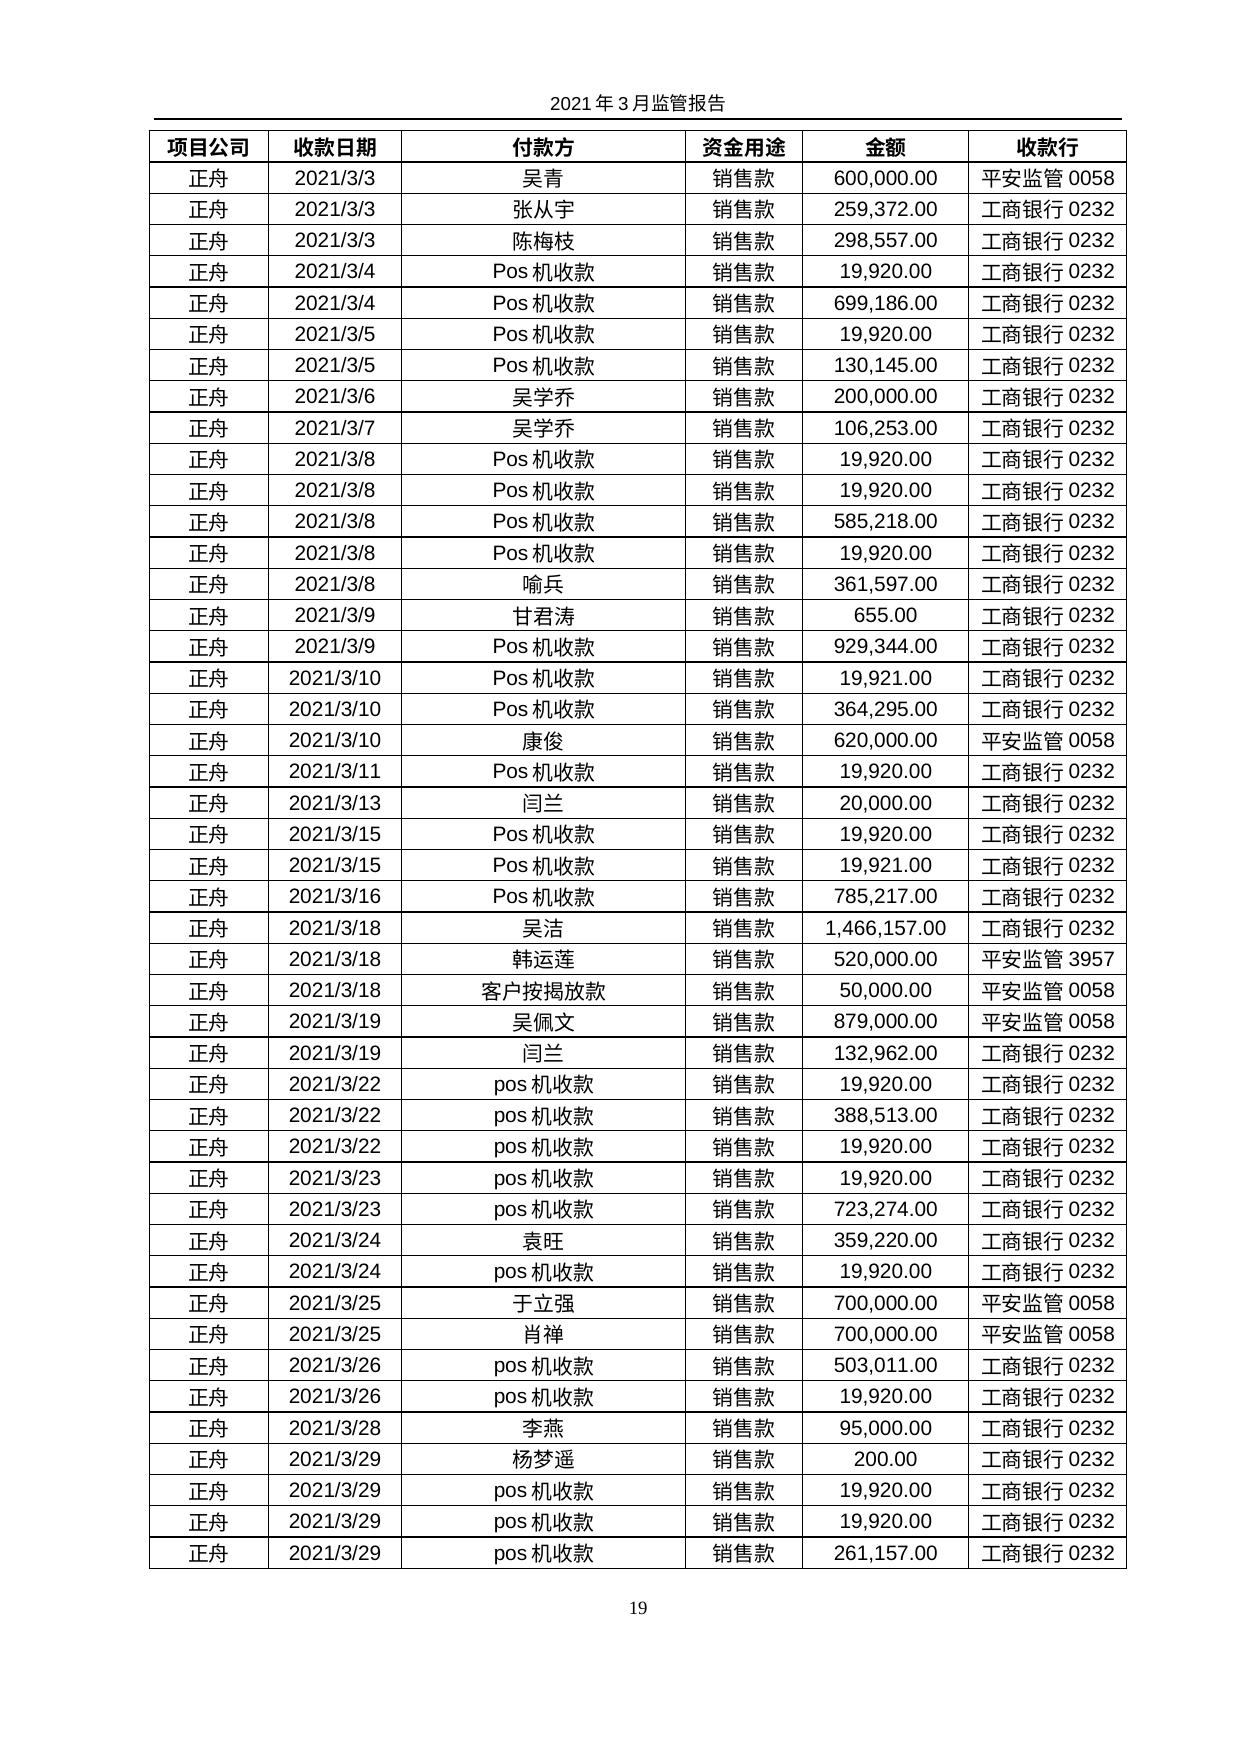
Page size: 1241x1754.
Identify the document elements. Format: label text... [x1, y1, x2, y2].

table_cell 闫兰 [402, 1038, 685, 1068]
table_cell 2021/3/10 [269, 725, 401, 755]
table_cell 工商银行0232 [969, 444, 1126, 474]
table_cell 工商银行0232 [969, 506, 1126, 536]
table_cell Pos机收款 [402, 319, 685, 349]
table_cell 361,597.00 [803, 569, 968, 599]
table_cell 正舟 [150, 1131, 268, 1161]
table_cell 销售款 [686, 1225, 802, 1255]
table_cell pos机收款 [402, 1069, 685, 1099]
table_cell 销售款 [686, 1163, 802, 1193]
table_cell 销售款 [686, 1038, 802, 1068]
table_cell 吴学乔 [402, 381, 685, 411]
table_cell 879,000.00 [803, 1006, 968, 1036]
table_cell 工商银行0232 [969, 819, 1126, 849]
table_cell 工商银行0232 [969, 1100, 1126, 1130]
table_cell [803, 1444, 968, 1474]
table_cell 2021/3/6 [269, 381, 401, 411]
table_cell 销售款 [686, 1256, 802, 1286]
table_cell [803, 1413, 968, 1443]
table_cell 298,557.00 [803, 225, 968, 255]
table_cell 正舟 [150, 413, 268, 443]
table_cell Pos机收款 [402, 350, 685, 380]
table_cell 工商银行0232 [969, 288, 1126, 318]
table_cell 正舟 [150, 975, 268, 1005]
table_cell 正舟 [150, 1069, 268, 1099]
table_cell 正舟 [150, 1288, 268, 1318]
table_header 付款方 [402, 131, 685, 161]
table_cell 销售款 [686, 1006, 802, 1036]
table_cell 吴青 [402, 163, 685, 193]
table_cell 吴佩文 [402, 1006, 685, 1036]
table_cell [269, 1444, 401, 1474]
table_cell 2021/3/22 [269, 1100, 401, 1130]
table_cell 工商银行0232 [969, 1038, 1126, 1068]
table_cell 正舟 [150, 600, 268, 630]
table_cell 工商银行0232 [969, 569, 1126, 599]
table_cell 平安监管0058 [969, 1319, 1126, 1349]
table_cell 销售款 [686, 288, 802, 318]
table_cell 723,274.00 [803, 1194, 968, 1224]
table_cell 2021/3/26 [269, 1350, 401, 1380]
table_cell 2021/3/10 [269, 694, 401, 724]
table_cell 2021/3/18 [269, 975, 401, 1005]
table_cell 正舟 [150, 694, 268, 724]
table_cell 正舟 [150, 538, 268, 568]
table_cell 130,145.00 [803, 350, 968, 380]
table_cell 销售款 [686, 881, 802, 911]
table_cell 2021/3/3 [269, 194, 401, 224]
table_cell 正舟 [150, 381, 268, 411]
table_cell 正舟 [150, 819, 268, 849]
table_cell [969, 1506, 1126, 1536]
table_cell 工商银行0232 [969, 1163, 1126, 1193]
table_cell 销售款 [686, 381, 802, 411]
table_cell 700,000.00 [803, 1288, 968, 1318]
table_cell 2021/3/8 [269, 506, 401, 536]
table_cell 韩运莲 [402, 944, 685, 974]
table_cell 平安监管0058 [969, 725, 1126, 755]
table_header 收款日期 [269, 131, 401, 161]
table_cell 销售款 [686, 1131, 802, 1161]
table_cell 销售款 [686, 725, 802, 755]
table_cell 364,295.00 [803, 694, 968, 724]
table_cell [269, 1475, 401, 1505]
table_cell 19,920.00 [803, 319, 968, 349]
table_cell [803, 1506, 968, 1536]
table_cell 正舟 [150, 1319, 268, 1349]
table_cell 正舟 [150, 350, 268, 380]
table_cell 2021/3/4 [269, 288, 401, 318]
table_cell 19,920.00 [803, 444, 968, 474]
table_cell 平安监管0058 [969, 163, 1126, 193]
table_cell 陈梅枝 [402, 225, 685, 255]
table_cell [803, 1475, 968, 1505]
table_cell 工商银行0232 [969, 1225, 1126, 1255]
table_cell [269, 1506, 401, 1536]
table_cell 2021/3/19 [269, 1038, 401, 1068]
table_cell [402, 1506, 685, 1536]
table_cell 正舟 [150, 225, 268, 255]
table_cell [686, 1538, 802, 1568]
table_cell 工商银行0232 [969, 850, 1126, 880]
table_cell 132,962.00 [803, 1038, 968, 1068]
table_cell 19,920.00 [803, 1131, 968, 1161]
table_cell 平安监管0058 [969, 1288, 1126, 1318]
table_cell 2021/3/22 [269, 1131, 401, 1161]
table_cell 2021/3/25 [269, 1288, 401, 1318]
table_cell 正舟 [150, 881, 268, 911]
table_cell Pos机收款 [402, 631, 685, 661]
table_cell 2021/3/25 [269, 1319, 401, 1349]
table_cell 销售款 [686, 913, 802, 943]
table_cell 19,920.00 [803, 819, 968, 849]
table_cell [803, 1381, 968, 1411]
table_cell 359,220.00 [803, 1225, 968, 1255]
table_cell 19,921.00 [803, 850, 968, 880]
table_cell 工商银行0232 [969, 1131, 1126, 1161]
table_cell 甘君涛 [402, 600, 685, 630]
table_cell 正舟 [150, 850, 268, 880]
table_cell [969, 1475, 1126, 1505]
table_cell 销售款 [686, 1350, 802, 1380]
table_cell 正舟 [150, 1006, 268, 1036]
table_cell 正舟 [150, 1038, 268, 1068]
table_cell pos机收款 [402, 1131, 685, 1161]
table_cell 工商银行0232 [969, 1256, 1126, 1286]
table_cell 销售款 [686, 1100, 802, 1130]
table_cell 正舟 [150, 1256, 268, 1286]
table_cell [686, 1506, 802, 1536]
table_cell Pos机收款 [402, 288, 685, 318]
table_cell 销售款 [686, 569, 802, 599]
table_cell 388,513.00 [803, 1100, 968, 1130]
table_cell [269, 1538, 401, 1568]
table_cell 销售款 [686, 944, 802, 974]
table_cell 2021/3/13 [269, 788, 401, 818]
table_cell 销售款 [686, 538, 802, 568]
table_cell 销售款 [686, 506, 802, 536]
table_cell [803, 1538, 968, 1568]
table_cell 700,000.00 [803, 1319, 968, 1349]
table_cell 工商银行0232 [969, 881, 1126, 911]
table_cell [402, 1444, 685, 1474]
table_cell 929,344.00 [803, 631, 968, 661]
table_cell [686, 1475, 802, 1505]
table_cell 2021/3/10 [269, 663, 401, 693]
table_cell 销售款 [686, 600, 802, 630]
table_cell 2021/3/11 [269, 756, 401, 786]
table_cell 2021/3/5 [269, 350, 401, 380]
table_cell pos机收款 [402, 1350, 685, 1380]
table_cell 2021/3/9 [269, 600, 401, 630]
table_cell 工商银行0232 [969, 788, 1126, 818]
table_cell 2021/3/15 [269, 850, 401, 880]
table_cell 销售款 [686, 819, 802, 849]
table_cell 2021/3/18 [269, 913, 401, 943]
table_cell pos机收款 [402, 1100, 685, 1130]
table_cell Pos机收款 [402, 475, 685, 505]
table_cell 平安监管3957 [969, 944, 1126, 974]
table_cell 吴学乔 [402, 413, 685, 443]
table_cell 工商银行0232 [969, 538, 1126, 568]
table_cell 工商银行0232 [969, 756, 1126, 786]
table_cell Pos机收款 [402, 663, 685, 693]
table_cell 正舟 [150, 569, 268, 599]
table_cell 2021/3/8 [269, 569, 401, 599]
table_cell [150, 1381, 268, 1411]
table_cell 785,217.00 [803, 881, 968, 911]
table_cell 袁旺 [402, 1225, 685, 1255]
table_cell 2021/3/15 [269, 819, 401, 849]
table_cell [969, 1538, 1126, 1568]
table_cell 销售款 [686, 1194, 802, 1224]
table_cell 200,000.00 [803, 381, 968, 411]
table_cell 520,000.00 [803, 944, 968, 974]
table_cell 康俊 [402, 725, 685, 755]
table_cell 2021/3/23 [269, 1163, 401, 1193]
table_cell 吴洁 [402, 913, 685, 943]
table_cell 工商银行0232 [969, 319, 1126, 349]
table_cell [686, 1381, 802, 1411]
table_cell 正舟 [150, 506, 268, 536]
table_cell pos机收款 [402, 1256, 685, 1286]
table_cell 正舟 [150, 475, 268, 505]
table_cell 2021/3/8 [269, 444, 401, 474]
table_cell 销售款 [686, 663, 802, 693]
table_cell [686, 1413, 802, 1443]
table_cell 259,372.00 [803, 194, 968, 224]
table_cell 50,000.00 [803, 975, 968, 1005]
table_cell 销售款 [686, 1319, 802, 1349]
table_cell 503,011.00 [803, 1350, 968, 1380]
table_cell Pos机收款 [402, 694, 685, 724]
table_cell 工商银行0232 [969, 631, 1126, 661]
table_cell 工商银行0232 [969, 225, 1126, 255]
table_cell pos机收款 [402, 1163, 685, 1193]
table_cell 2021/3/19 [269, 1006, 401, 1036]
table_cell 工商银行0232 [969, 350, 1126, 380]
table_cell 工商银行0232 [969, 600, 1126, 630]
table_cell 工商银行0232 [969, 1194, 1126, 1224]
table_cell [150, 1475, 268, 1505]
table_cell 655.00 [803, 600, 968, 630]
table_cell 正舟 [150, 1100, 268, 1130]
table_cell 工商银行0232 [969, 1350, 1126, 1380]
table_cell 600,000.00 [803, 163, 968, 193]
table_cell 19,920.00 [803, 256, 968, 286]
table_cell 正舟 [150, 319, 268, 349]
table_cell 销售款 [686, 319, 802, 349]
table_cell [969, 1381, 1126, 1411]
table_cell Pos机收款 [402, 819, 685, 849]
table_cell 620,000.00 [803, 725, 968, 755]
table_cell Pos机收款 [402, 256, 685, 286]
table_cell 正舟 [150, 1350, 268, 1380]
table_cell 正舟 [150, 288, 268, 318]
table_cell 销售款 [686, 444, 802, 474]
table_cell 2021/3/8 [269, 475, 401, 505]
table_cell 喻兵 [402, 569, 685, 599]
table_cell 销售款 [686, 350, 802, 380]
table_cell 销售款 [686, 256, 802, 286]
table_cell 585,218.00 [803, 506, 968, 536]
table_cell 工商银行0232 [969, 913, 1126, 943]
table_cell 销售款 [686, 475, 802, 505]
table_cell Pos机收款 [402, 850, 685, 880]
table_cell 销售款 [686, 1288, 802, 1318]
table_header 收款行 [969, 131, 1126, 161]
table_cell 正舟 [150, 944, 268, 974]
table_cell 106,253.00 [803, 413, 968, 443]
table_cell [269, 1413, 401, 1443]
table_cell 2021/3/9 [269, 631, 401, 661]
table_cell 2021/3/3 [269, 225, 401, 255]
table_cell 销售款 [686, 694, 802, 724]
table_header 项目公司 [150, 131, 268, 161]
table_cell 工商银行0232 [969, 413, 1126, 443]
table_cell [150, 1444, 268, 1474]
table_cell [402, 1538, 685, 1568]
table_cell 正舟 [150, 788, 268, 818]
table_cell 正舟 [150, 1194, 268, 1224]
table_cell 工商银行0232 [969, 475, 1126, 505]
table_cell Pos机收款 [402, 444, 685, 474]
table_cell 销售款 [686, 1069, 802, 1099]
table_cell 2021/3/8 [269, 538, 401, 568]
table_cell 工商银行0232 [969, 1069, 1126, 1099]
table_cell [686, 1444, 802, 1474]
table_cell 销售款 [686, 225, 802, 255]
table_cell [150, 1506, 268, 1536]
table_cell 正舟 [150, 631, 268, 661]
table_cell 2021/3/4 [269, 256, 401, 286]
table_cell pos机收款 [402, 1194, 685, 1224]
table_cell 19,920.00 [803, 1256, 968, 1286]
table_cell 正舟 [150, 725, 268, 755]
table_cell 19,920.00 [803, 475, 968, 505]
table_cell 正舟 [150, 663, 268, 693]
table_cell 正舟 [150, 163, 268, 193]
table_cell 19,920.00 [803, 1069, 968, 1099]
table_cell 19,921.00 [803, 663, 968, 693]
table_cell 19,920.00 [803, 1163, 968, 1193]
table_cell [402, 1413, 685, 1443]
table_cell 2021/3/3 [269, 163, 401, 193]
table_cell 2021/3/5 [269, 319, 401, 349]
table_cell 闫兰 [402, 788, 685, 818]
table_cell 正舟 [150, 194, 268, 224]
table_cell 2021/3/24 [269, 1225, 401, 1255]
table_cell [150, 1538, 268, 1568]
table_cell Pos机收款 [402, 756, 685, 786]
table_cell 699,186.00 [803, 288, 968, 318]
table_cell 2021/3/22 [269, 1069, 401, 1099]
table_cell 正舟 [150, 913, 268, 943]
table_cell 于立强 [402, 1288, 685, 1318]
table_cell 19,920.00 [803, 756, 968, 786]
table_cell 工商银行0232 [969, 256, 1126, 286]
table_cell 工商银行0232 [969, 694, 1126, 724]
table_cell Pos机收款 [402, 506, 685, 536]
table_cell 2021/3/16 [269, 881, 401, 911]
table_cell 销售款 [686, 163, 802, 193]
table_cell 销售款 [686, 975, 802, 1005]
table_cell 平安监管0058 [969, 1006, 1126, 1036]
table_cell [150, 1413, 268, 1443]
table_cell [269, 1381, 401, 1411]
table_cell 2021/3/18 [269, 944, 401, 974]
table_cell 客户按揭放款 [402, 975, 685, 1005]
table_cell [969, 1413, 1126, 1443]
table_header 金额 [803, 131, 968, 161]
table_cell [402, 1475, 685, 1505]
table_cell Pos机收款 [402, 538, 685, 568]
table_cell 平安监管0058 [969, 975, 1126, 1005]
table_cell 2021/3/7 [269, 413, 401, 443]
table_cell Pos机收款 [402, 881, 685, 911]
table_cell 正舟 [150, 444, 268, 474]
table_cell 销售款 [686, 413, 802, 443]
table_cell 2021/3/24 [269, 1256, 401, 1286]
table_cell 2021/3/23 [269, 1194, 401, 1224]
table_cell 正舟 [150, 756, 268, 786]
table_cell 工商银行0232 [969, 194, 1126, 224]
table_cell 正舟 [150, 256, 268, 286]
table_cell 销售款 [686, 788, 802, 818]
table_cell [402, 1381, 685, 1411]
table_cell 正舟 [150, 1225, 268, 1255]
table_cell 正舟 [150, 1163, 268, 1193]
table_cell 肖禅 [402, 1319, 685, 1349]
table_header 资金用途 [686, 131, 802, 161]
table_cell 工商银行0232 [969, 663, 1126, 693]
table_cell 销售款 [686, 756, 802, 786]
table_cell 销售款 [686, 850, 802, 880]
table_cell 工商银行0232 [969, 381, 1126, 411]
table_cell 20,000.00 [803, 788, 968, 818]
table_cell 1,466,157.00 [803, 913, 968, 943]
table_cell 销售款 [686, 631, 802, 661]
table_cell 张从宇 [402, 194, 685, 224]
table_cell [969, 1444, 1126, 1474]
table_cell 销售款 [686, 194, 802, 224]
table_cell 19,920.00 [803, 538, 968, 568]
